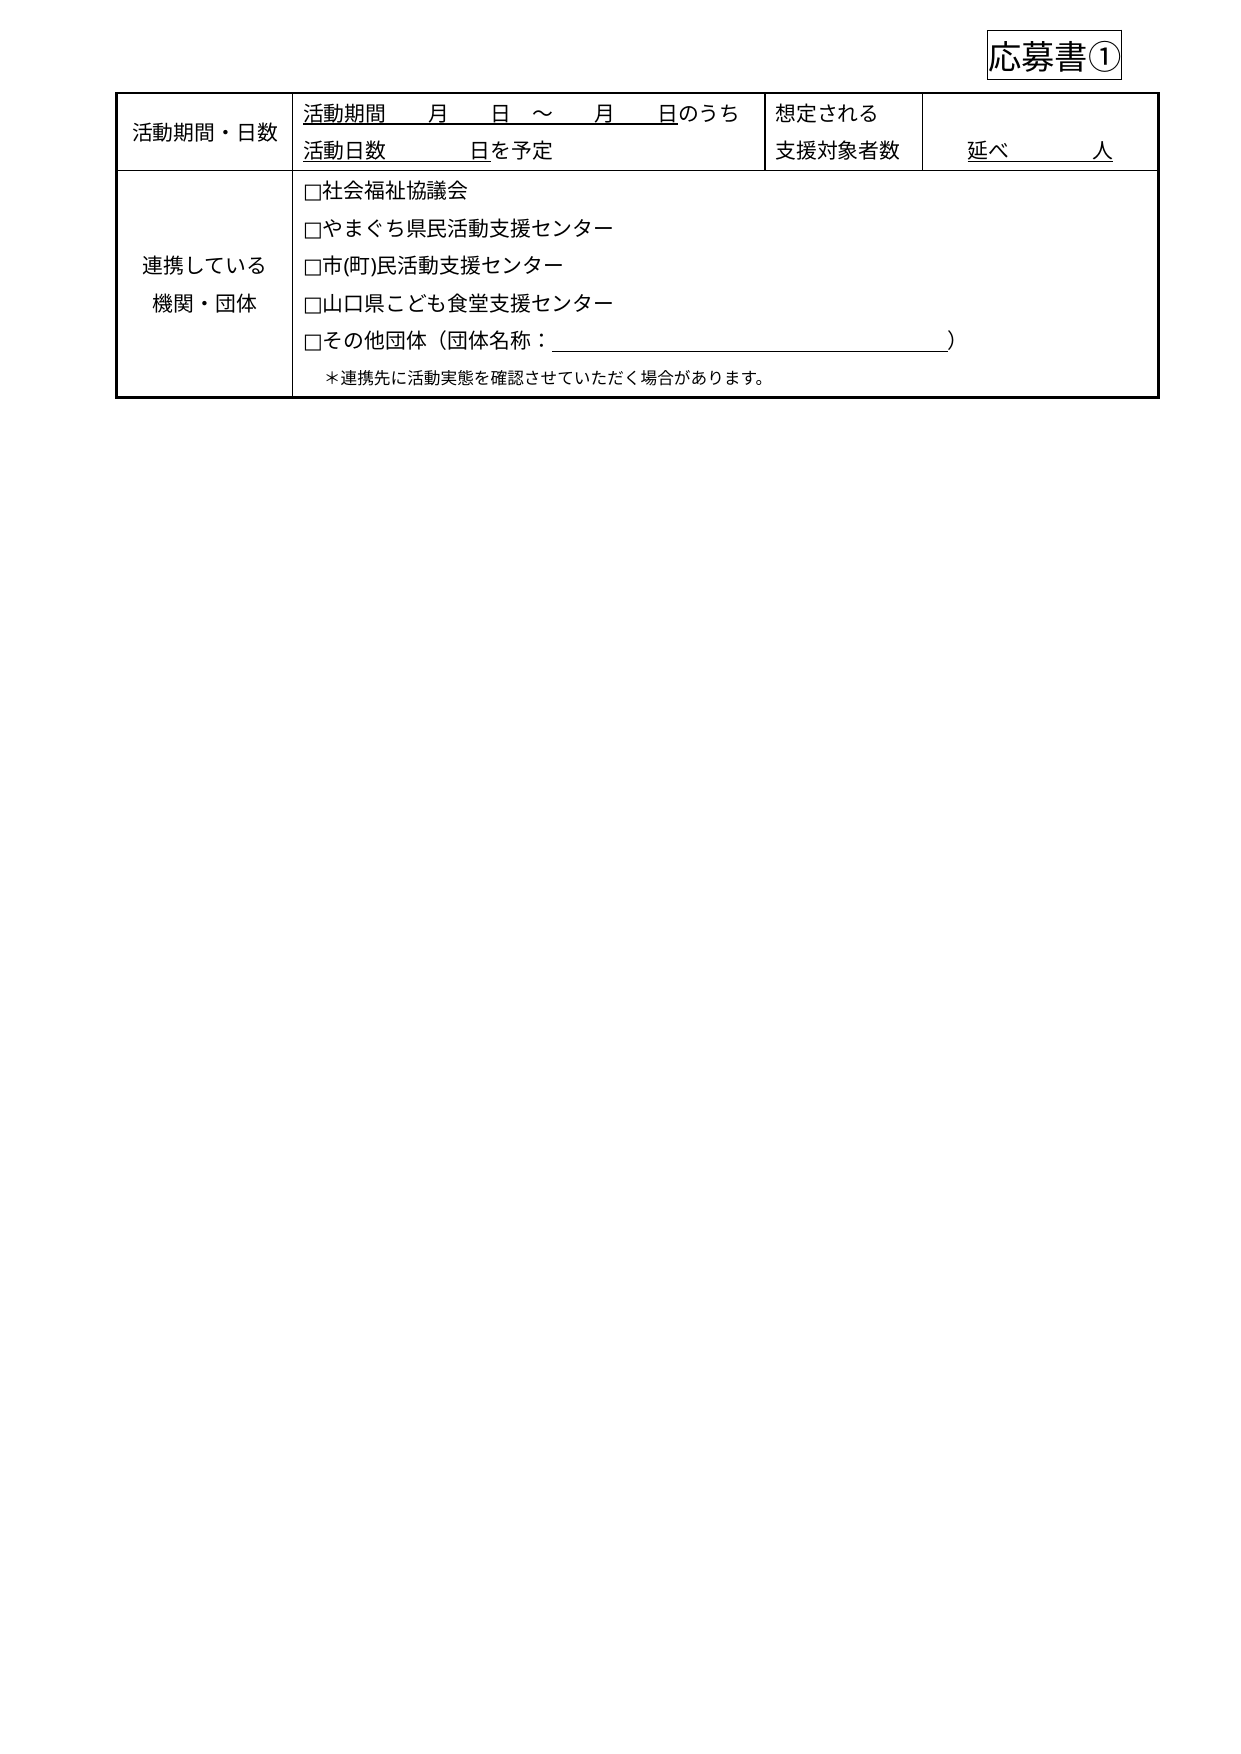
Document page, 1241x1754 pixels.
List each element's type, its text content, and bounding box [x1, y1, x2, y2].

table_cell 延べ 人 [923, 94, 1157, 170]
table_cell □社会福祉協議会 □やまぐち県民活動支援センター □市(町)民活動支援センター □山口県こども食堂支援センター □その他団体（団体名称： ） ＊連携先に活動実態を確認させていただく場合があります。 [293, 171, 1157, 396]
table_cell 活動期間 月 日 ～ 月 日のうち 活動日数 日を予定 [293, 94, 764, 170]
table_cell 想定される 支援対象者数 [766, 94, 922, 170]
table_cell 活動期間・日数 [118, 94, 292, 170]
table_cell 連携している 機関・団体 [118, 171, 292, 396]
